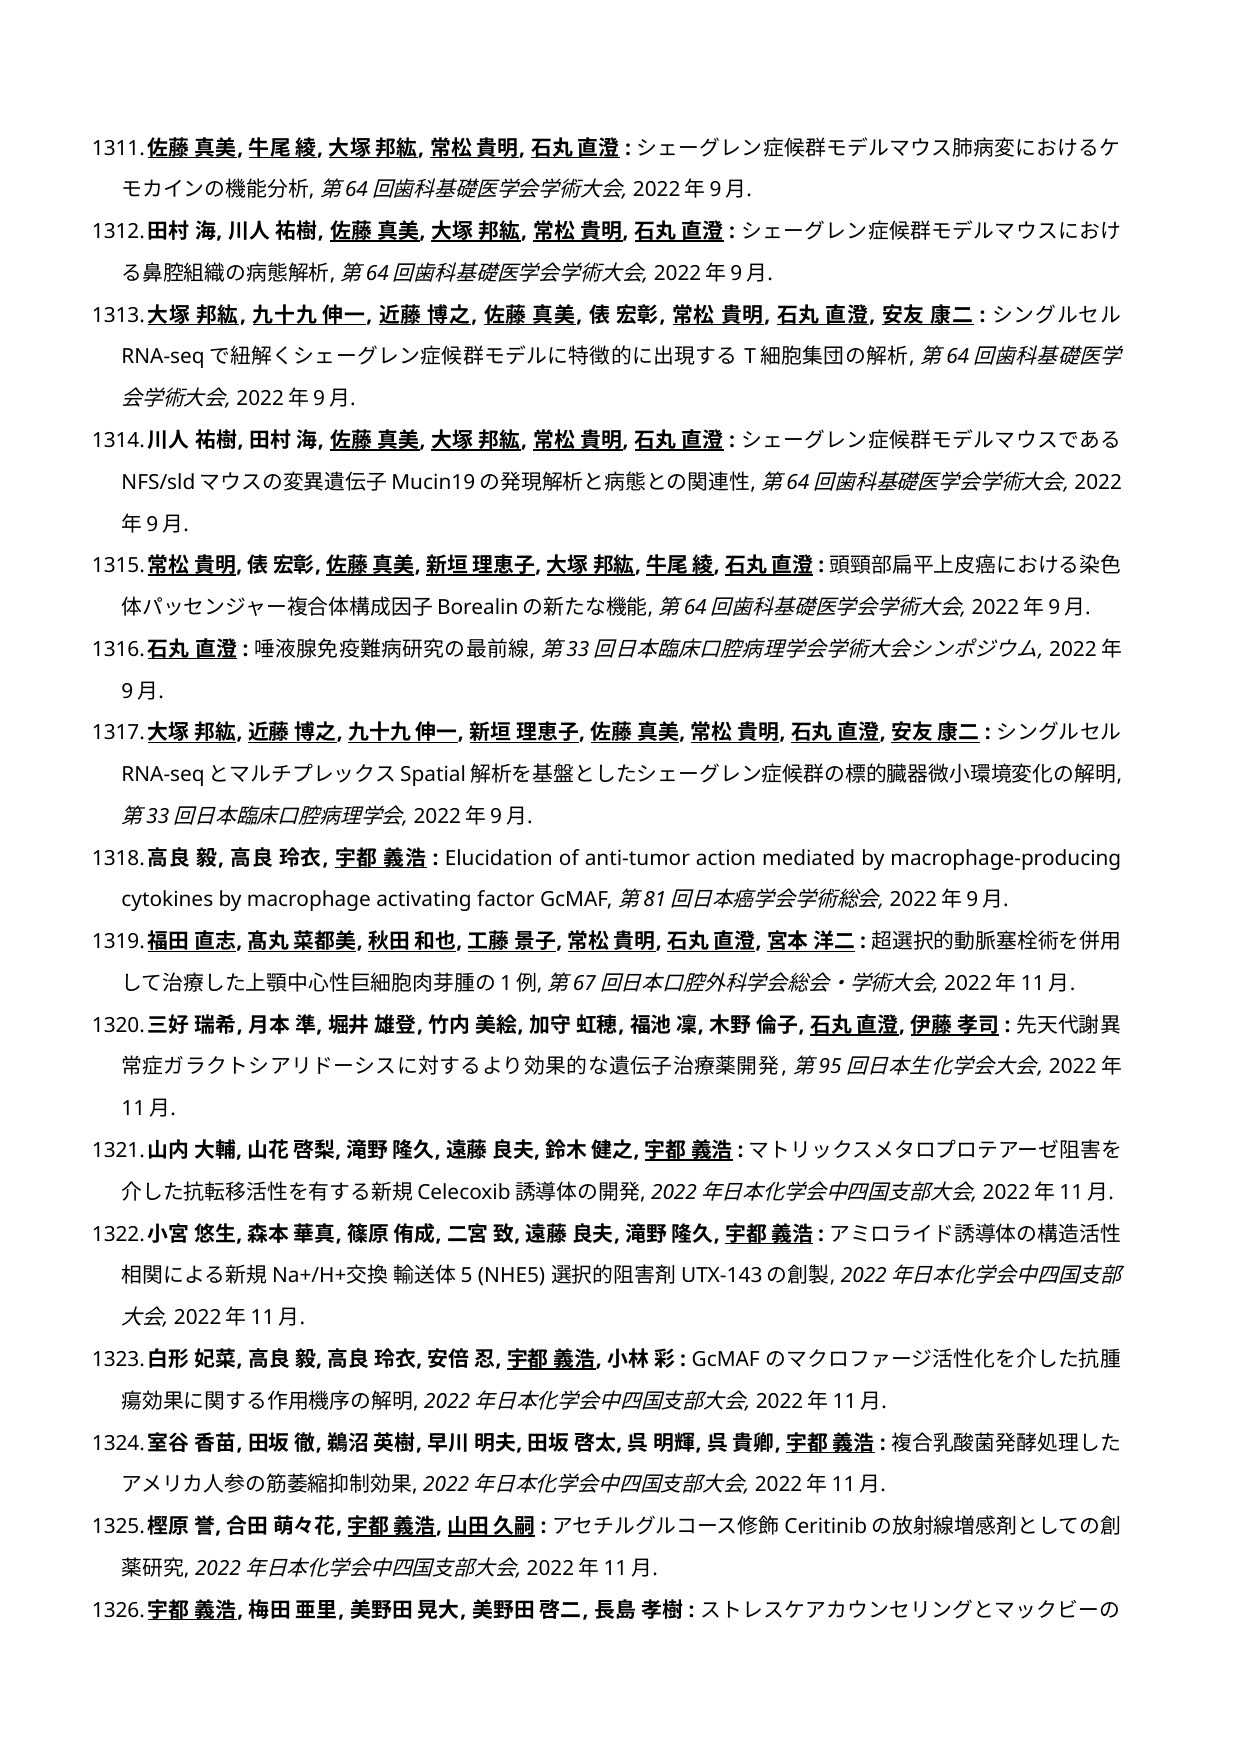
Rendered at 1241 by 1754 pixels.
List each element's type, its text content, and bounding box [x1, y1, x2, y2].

list 白形 妃菜, 高良 毅, 高良 玲衣, 安倍 忍, 宇都 義浩, 小林 彩 : GcMAF のマクロファージ活性化を介した抗腫瘍効果に関する作用機序の解明, 2022年日本化学会中四国支部大会, 2022年11月. [92, 1336, 1122, 1420]
list 樫原 誉, 合田 萌々花, 宇都 義浩, 山田 久嗣 : アセチルグルコース修飾Ceritinibの放射線増感剤としての創薬研究, 2022年日本化学会中四国支部大会, 2022年11月. [92, 1503, 1122, 1587]
list 山内 大輔, 山花 啓梨, 滝野 隆久, 遠藤 良夫, 鈴木 健之, 宇都 義浩 : マトリックスメタロプロテアーゼ阻害を介した抗転移活性を有する新規Celecoxib誘導体の開発, 2022年日本化学会中四国支部大会, 2022年11月. [92, 1128, 1122, 1211]
list 小宮 悠生, 森本 華真, 篠原 侑成, 二宮 致, 遠藤 良夫, 滝野 隆久, 宇都 義浩 : アミロライド誘導体の構造活性相関による新規Na+/H+交換 輸送体5 (NHE5) 選択的阻害剤UTX-143の創製, 2022年日本化学会中四国支部大会, 2022年11月. [92, 1211, 1122, 1336]
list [92, 1587, 1122, 1629]
list 高良 毅, 高良 玲衣, 宇都 義浩 : Elucidation of anti-tumor action mediated by macrophage-producing cytokines by macrophage activating factor GcMAF, 第81回日本癌学会学術総会, 2022年9月. [92, 835, 1122, 919]
list 田村 海, 川人 祐樹, 佐藤 真美, 大塚 邦紘, 常松 貴明, 石丸 直澄 : シェーグレン症候群モデルマウスにおける鼻腔組織の病態解析, 第64回歯科基礎医学会学術大会, 2022年9月. [92, 209, 1122, 292]
list 川人 祐樹, 田村 海, 佐藤 真美, 大塚 邦紘, 常松 貴明, 石丸 直澄 : シェーグレン症候群モデルマウスであるNFS/sldマウスの変異遺伝子Mucin19の発現解析と病態との関連性, 第64回歯科基礎医学会学術大会, 2022年9月. [92, 417, 1122, 543]
list 室谷 香苗, 田坂 徹, 鵜沼 英樹, 早川 明夫, 田坂 啓太, 呉 明輝, 呉 貴卿, 宇都 義浩 : 複合乳酸菌発酵処理したアメリカ人参の筋萎縮抑制効果, 2022年日本化学会中四国支部大会, 2022年11月. [92, 1420, 1122, 1503]
list 石丸 直澄 : 唾液腺免疫難病研究の最前線, 第33回日本臨床口腔病理学会学術大会シンポジウム, 2022年9月. [92, 626, 1122, 710]
list 大塚 邦紘, 九十九 伸一, 近藤 博之, 佐藤 真美, 俵 宏彰, 常松 貴明, 石丸 直澄, 安友 康二 : シングルセルRNA-seqで紐解くシェーグレン症候群モデルに特徴的に出現するT細胞集団の解析, 第64回歯科基礎医学会学術大会, 2022年9月. [92, 292, 1122, 417]
list 福田 直志, 髙丸 菜都美, 秋田 和也, 工藤 景子, 常松 貴明, 石丸 直澄, 宮本 洋二 : 超選択的動脈塞栓術を併用して治療した上顎中心性巨細胞肉芽腫の1例, 第67回日本口腔外科学会総会・学術大会, 2022年11月. [92, 919, 1122, 1002]
list 大塚 邦紘, 近藤 博之, 九十九 伸一, 新垣 理恵子, 佐藤 真美, 常松 貴明, 石丸 直澄, 安友 康二 : シングルセルRNA-seqとマルチプレックスSpatial解析を基盤としたシェーグレン症候群の標的臓器微小環境変化の解明, 第33回日本臨床口腔病理学会, 2022年9月. [92, 710, 1122, 835]
list 佐藤 真美, 牛尾 綾, 大塚 邦紘, 常松 貴明, 石丸 直澄 : シェーグレン症候群モデルマウス肺病変におけるケモカインの機能分析, 第64回歯科基礎医学会学術大会, 2022年9月. [92, 125, 1122, 209]
list 常松 貴明, 俵 宏彰, 佐藤 真美, 新垣 理恵子, 大塚 邦紘, 牛尾 綾, 石丸 直澄 : 頭頸部扁平上皮癌における染色体パッセンジャー複合体構成因子Borealinの新たな機能, 第64回歯科基礎医学会学術大会, 2022年9月. [92, 543, 1122, 626]
list 三好 瑞希, 月本 準, 堀井 雄登, 竹内 美絵, 加守 虹穂, 福池 凜, 木野 倫子, 石丸 直澄, 伊藤 孝司 : 先天代謝異常症ガラクトシアリドーシスに対するより効果的な遺伝子治療薬開発, 第95回日本生化学会大会, 2022年11月. [92, 1002, 1122, 1128]
